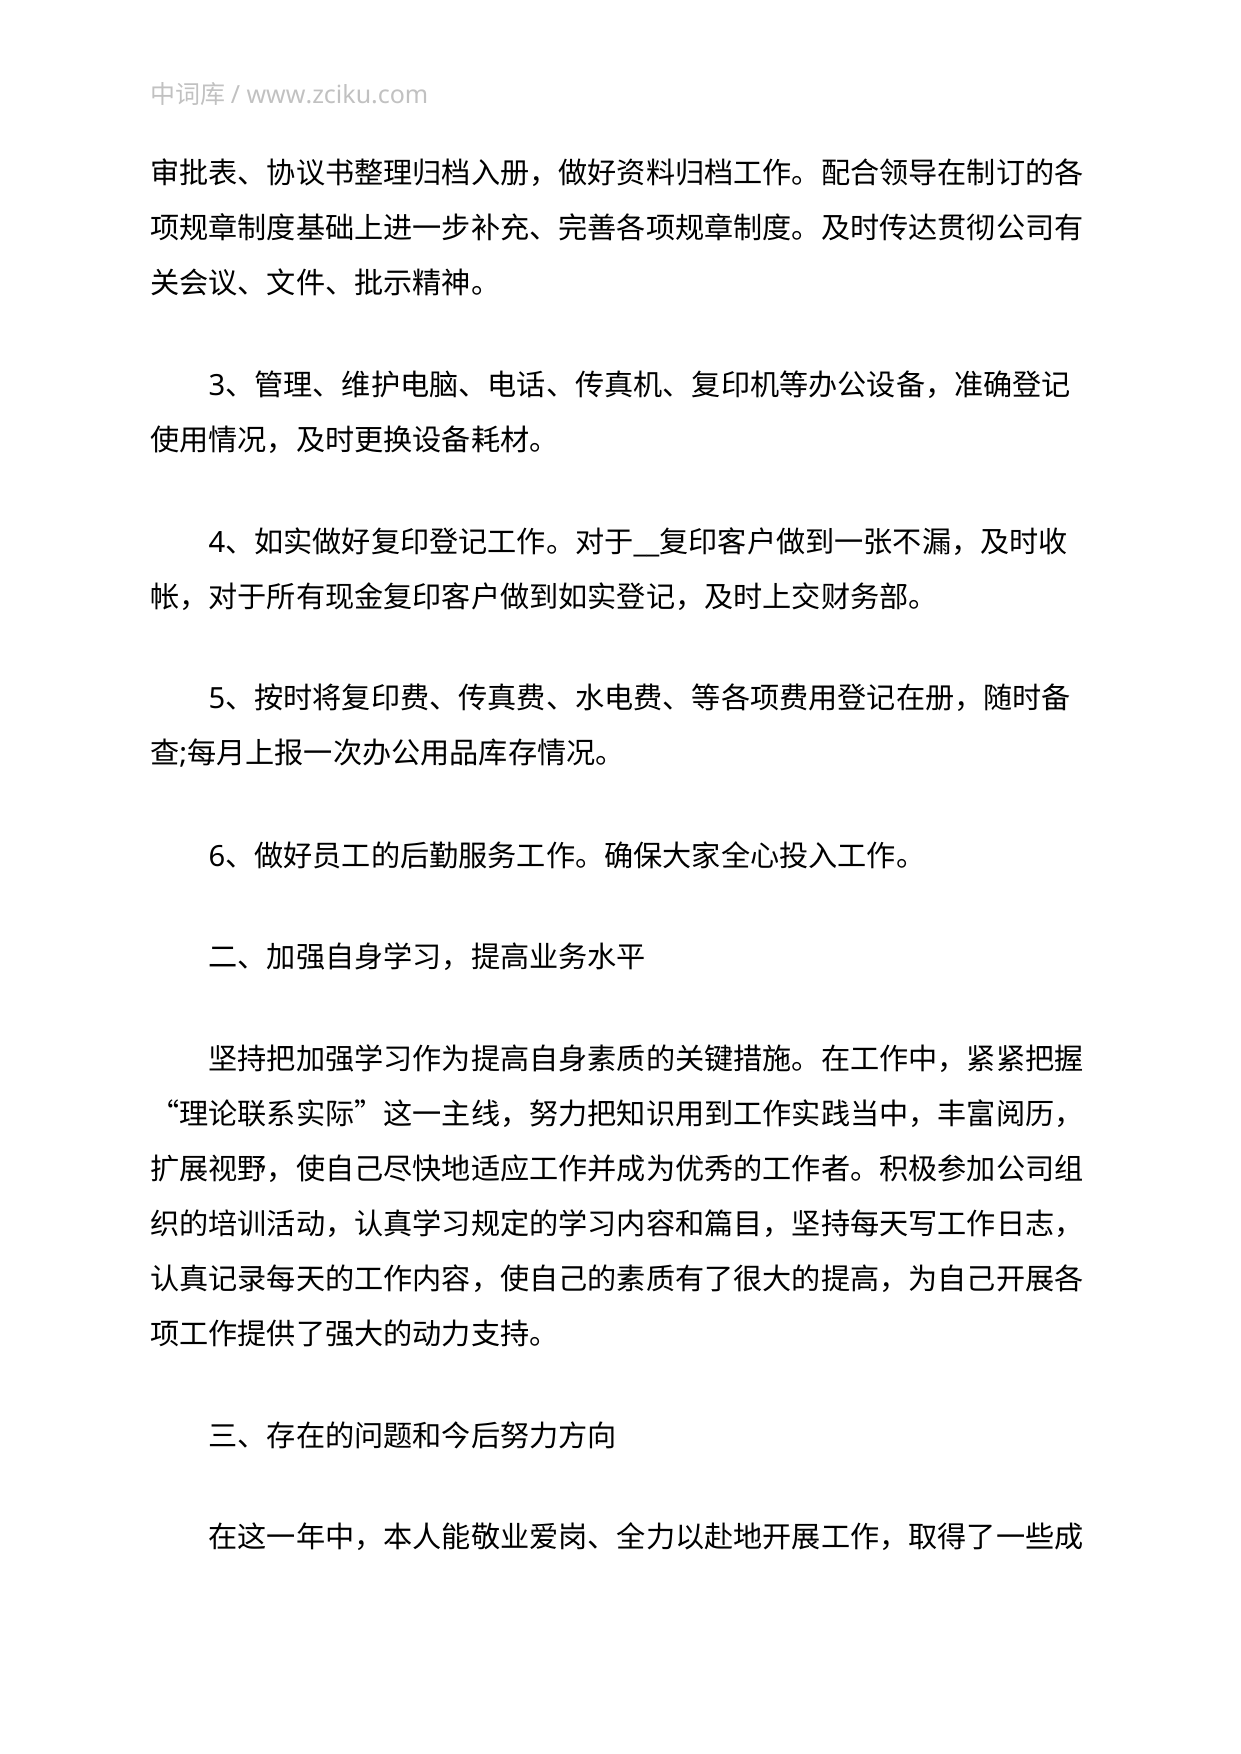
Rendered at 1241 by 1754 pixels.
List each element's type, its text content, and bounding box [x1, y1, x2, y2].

text 4、如实做好复印登记工作。对于__复印客户做到一张不漏，及时收帐，对于所有现金复印客户做到如实登记，及时上交财务部。 [150, 518, 1090, 616]
text 三、存在的问题和今后努力方向 [150, 1412, 1090, 1454]
text 坚持把加强学习作为提高自身素质的关键措施。在工作中，紧紧把握“理论联系实际”这一主线，努力把知识用到工作实践当中，丰富阅历，扩展视野，使自己尽快地适应工作并成为优秀的工作者。积极参加公司组织的培训活动，认真学习规定的学习内容和篇目，坚持每天写工作日志，认真记录每天的工作内容，使自己的素质有了很大的提高，为自己开展各项工作提供了强大的动力支持。 [150, 1036, 1090, 1353]
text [150, 150, 1090, 302]
text 6、做好员工的后勤服务工作。确保大家全心投入工作。 [150, 832, 1090, 874]
text 3、管理、维护电脑、电话、传真机、复印机等办公设备，准确登记使用情况，及时更换设备耗材。 [150, 362, 1090, 459]
text 5、按时将复印费、传真费、水电费、等各项费用登记在册，随时备查;每月上报一次办公用品库存情况。 [150, 675, 1090, 772]
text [150, 1514, 1090, 1556]
text 二、加强自身学习，提高业务水平 [150, 934, 1090, 976]
